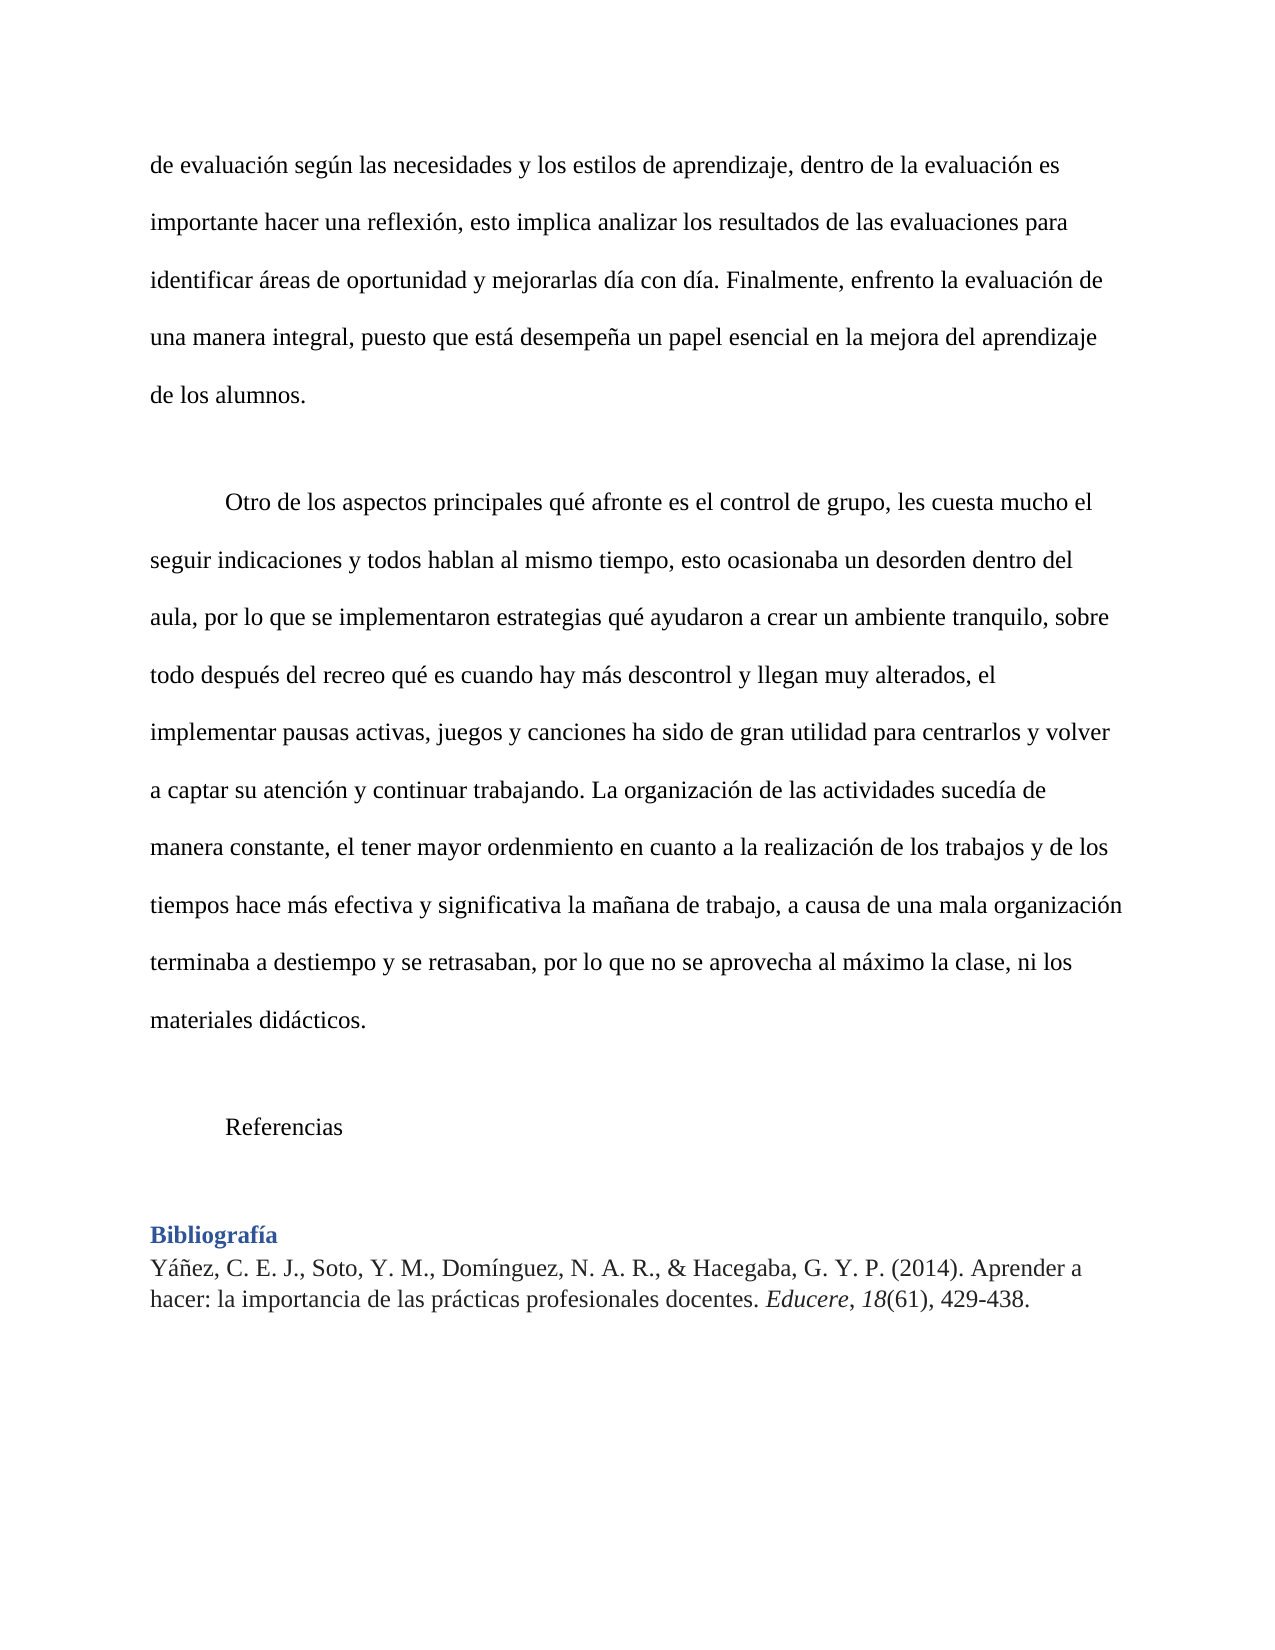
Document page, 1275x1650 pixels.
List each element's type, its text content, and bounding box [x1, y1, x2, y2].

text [150, 150, 1125, 409]
text Otro de los aspectos principales qué afronte es el control de grupo, les cuesta mucho el seguir indicaciones y todos hablan al mismo tiempo, esto ocasionaba un desorden dentro del aula, por lo que se implementaron estrategias qué ayudaron a crear un ambiente tranquilo, sobre todo después del recreo qué es cuando hay más descontrol y llegan muy alterados, el implementar pausas activas, juegos y canciones ha sido de gran utilidad para centrarlos y volver a captar su atención y continuar trabajando. La organización de las actividades sucedía de manera constante, el tener mayor ordenmiento en cuanto a la realización de los trabajos y de los tiempos hace más efectiva y significativa la mañana de trabajo, a causa de una mala organización terminaba a destiempo y se retrasaban, por lo que no se aprovecha al máximo la clase, ni los materiales didácticos. [150, 487, 1125, 1034]
text Referencias [150, 1112, 1125, 1141]
